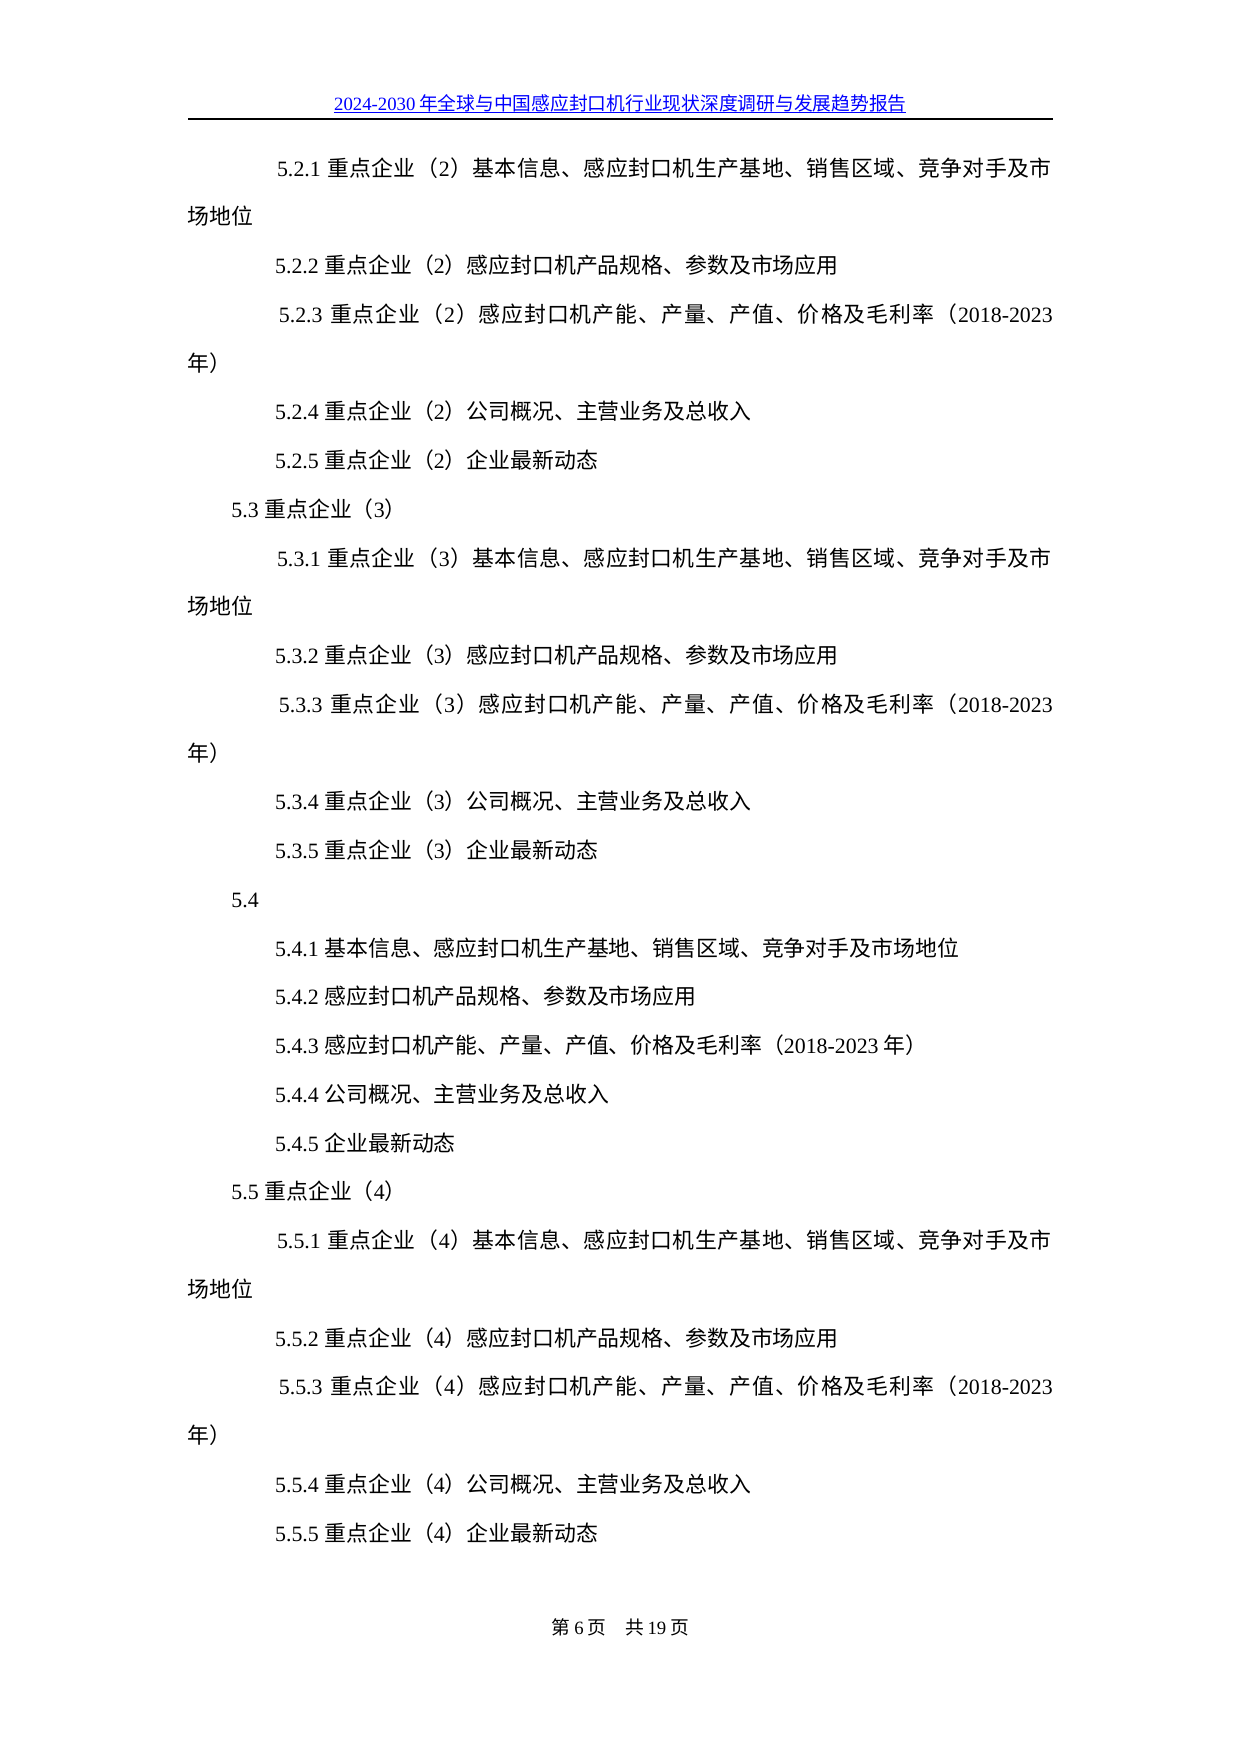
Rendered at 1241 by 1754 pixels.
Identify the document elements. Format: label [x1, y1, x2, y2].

text [187, 150, 1053, 1548]
